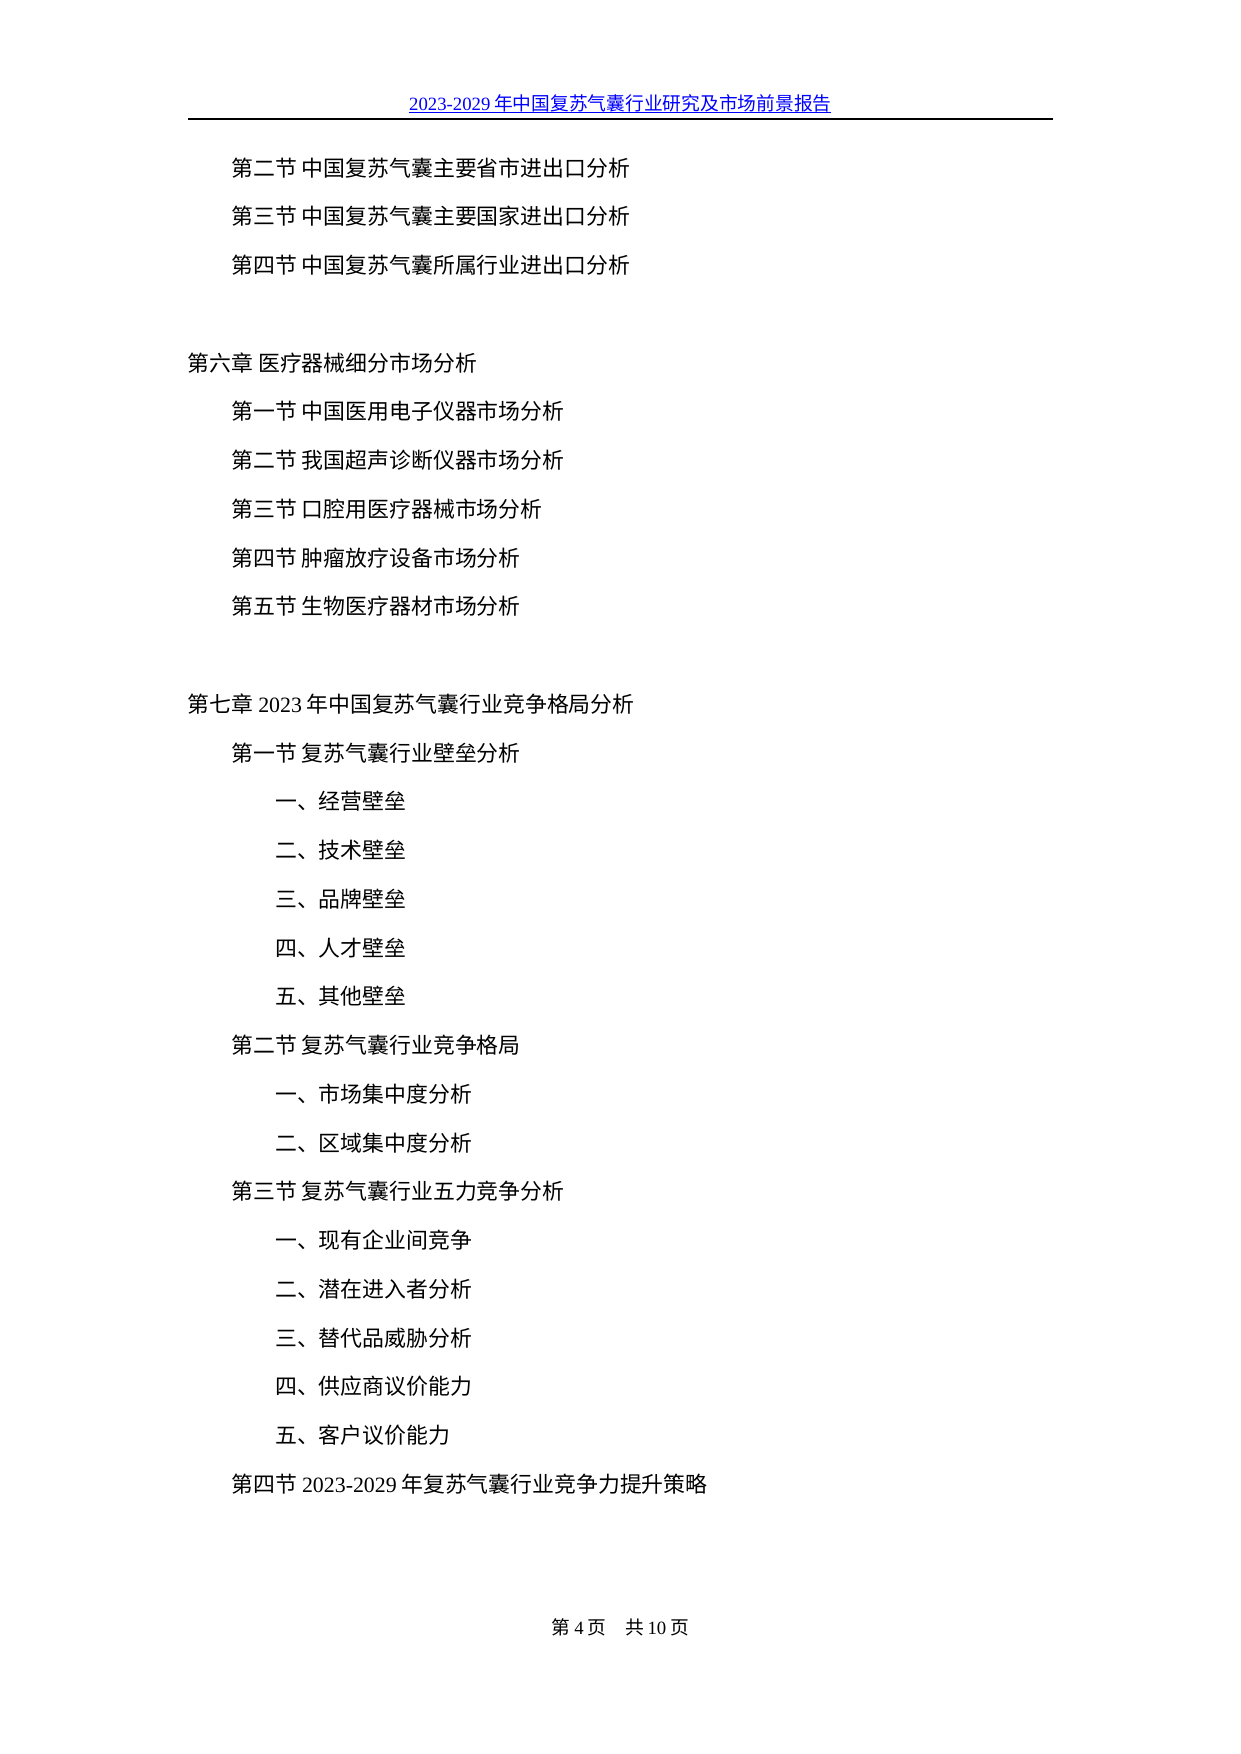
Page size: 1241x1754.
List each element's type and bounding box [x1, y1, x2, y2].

text [187, 150, 1053, 1499]
